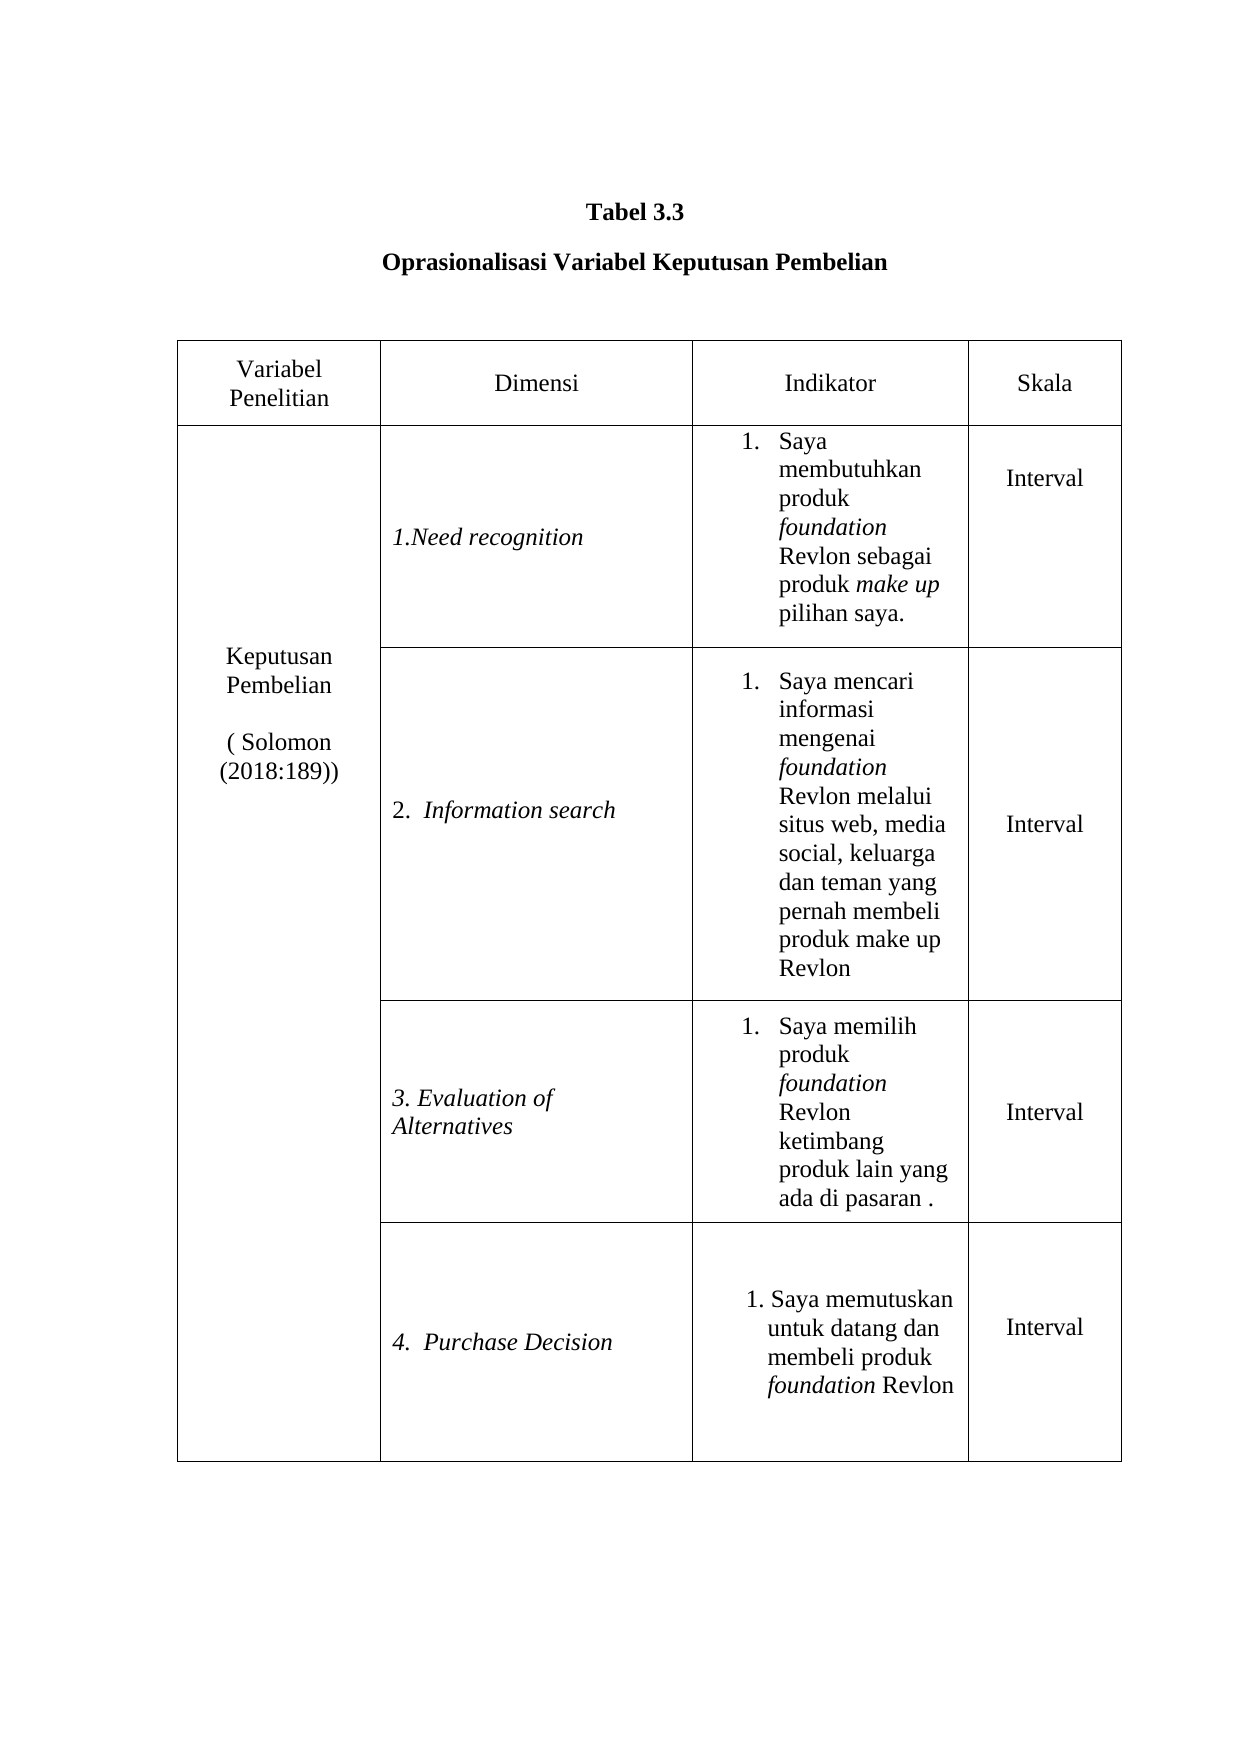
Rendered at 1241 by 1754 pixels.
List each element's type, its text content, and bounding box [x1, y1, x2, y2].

table_cell 1. Saya memutuskan untuk datang dan membeli produk foundation Revlon [693, 1223, 968, 1461]
table_cell [178, 1000, 380, 1461]
table_cell Saya memilih produk foundation Revlon ketimbang produk lain yang ada di pasaran . [693, 1001, 968, 1222]
table_cell 3. Evaluation of Alternatives [381, 1001, 692, 1222]
table_header Variabel Penelitian [178, 341, 380, 425]
text Tabel 3.3 [177, 197, 1092, 226]
table_header Dimensi [381, 341, 692, 425]
table_cell 2. Information search [381, 648, 692, 1000]
table_cell Saya membutuhkan produk foundation Revlon sebagai produk make up pilihan saya. [693, 426, 968, 647]
table_cell Interval [969, 1223, 1121, 1431]
table_cell [969, 1431, 1121, 1461]
table_header Indikator [693, 341, 968, 425]
table_cell [969, 530, 1121, 647]
table_header Skala [969, 341, 1121, 425]
table_cell Interval [969, 648, 1121, 1000]
table_cell Saya mencari informasi mengenai foundation Revlon melalui situs web, media social, keluarga dan teman yang pernah membeli produk make up Revlon [693, 648, 968, 1000]
table_cell Interval [969, 426, 1121, 530]
table_cell 4. Purchase Decision [381, 1223, 692, 1461]
table_cell Interval [969, 1001, 1121, 1222]
table_cell 1.Need recognition [381, 426, 692, 647]
table_cell Keputusan Pembelian ( Solomon (2018:189)) [178, 426, 380, 1000]
text Oprasionalisasi Variabel Keputusan Pembelian [177, 247, 1092, 276]
